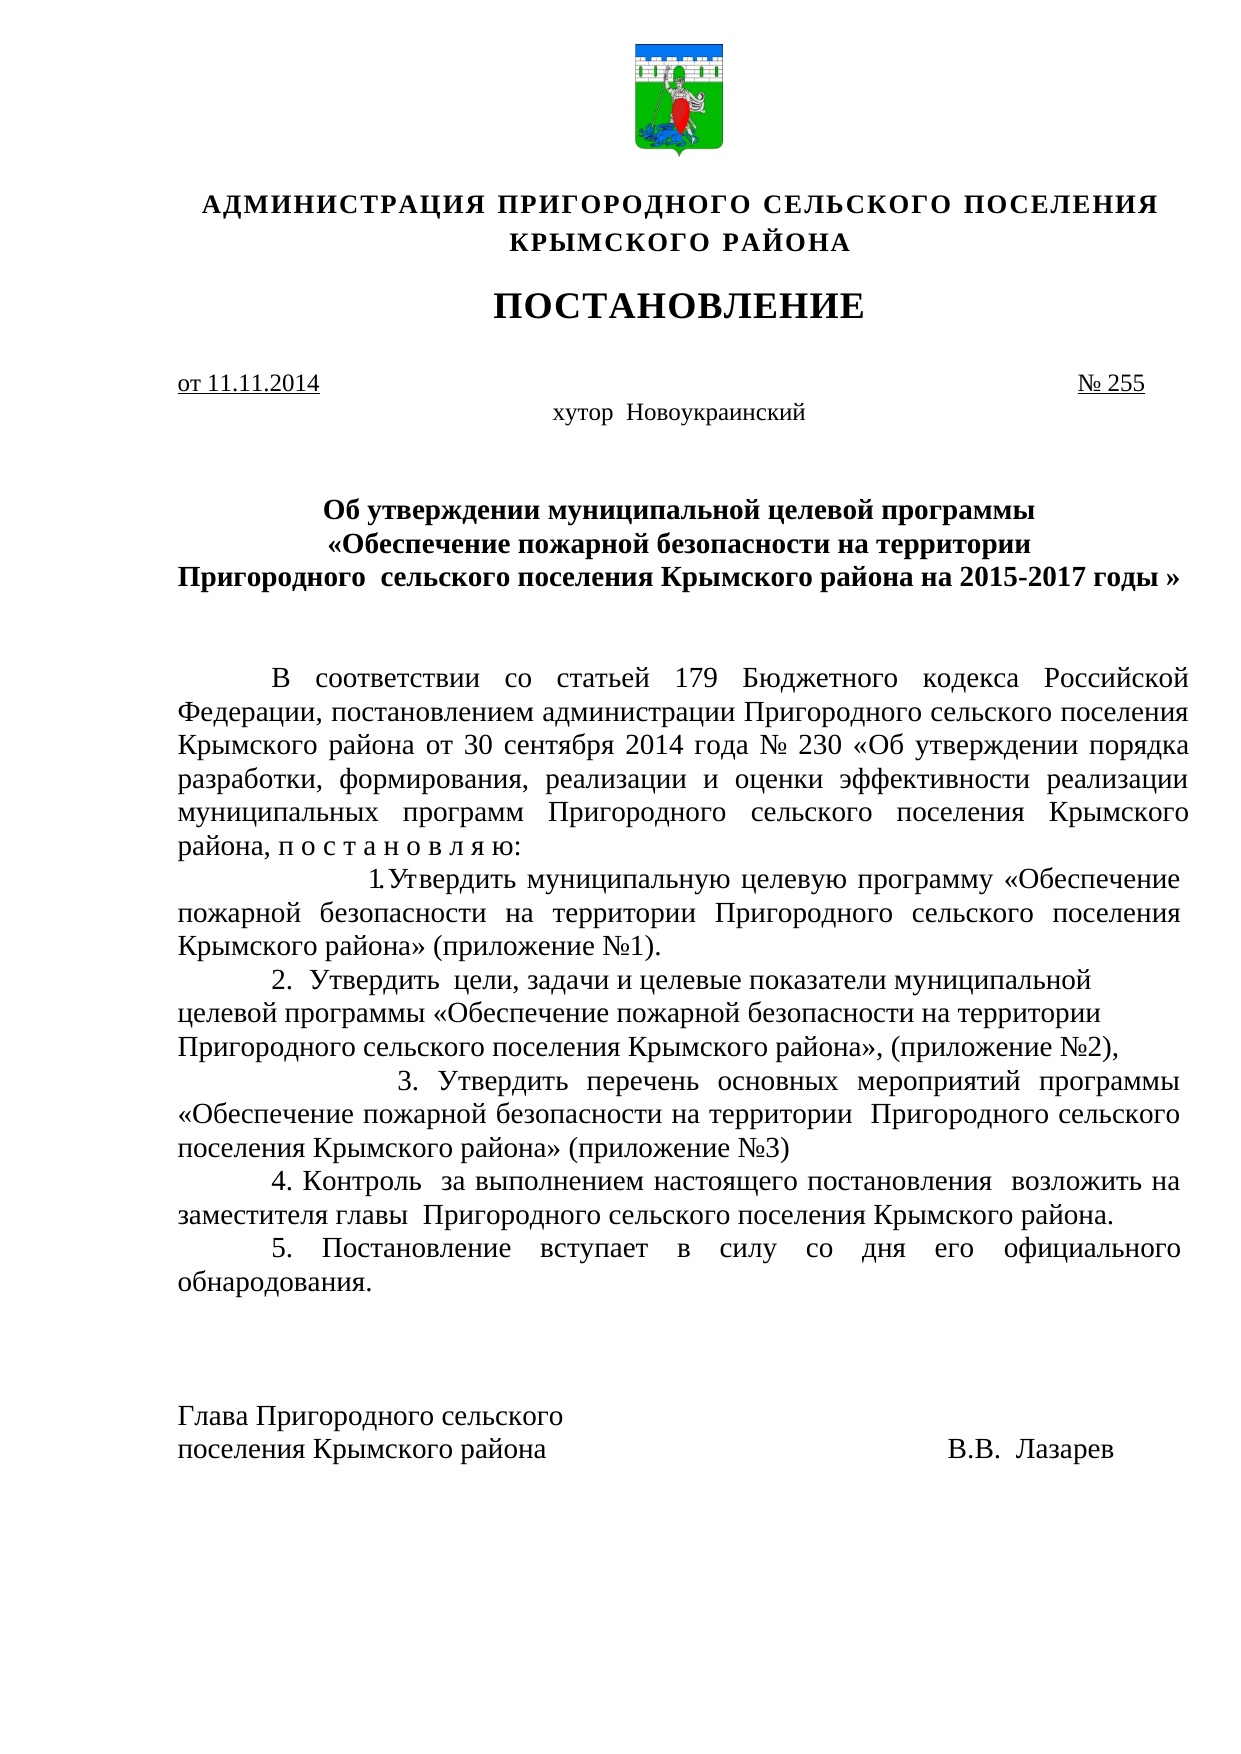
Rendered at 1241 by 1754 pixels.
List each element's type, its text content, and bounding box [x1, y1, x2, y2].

text 1. Утвердить муниципальную целевую программу «Обеспечение пожарной безопасности на территории Пригородного сельского поселения Крымского района» (приложение №1). [177, 861, 1181, 962]
text «Обеспечение пожарной безопасности на территории [177, 526, 1181, 559]
text 4. Контроль за выполнением настоящего постановления возложить на заместителя главы Пригородного сельского поселения Крымского района. [177, 1163, 1181, 1230]
text Пригородного сельского поселения Крымского района», (приложение №2), [177, 1029, 1181, 1063]
text администрация пригородного сельского поселения крымского района [177, 182, 1182, 258]
text 3. Утвердить перечень основных мероприятий программы «Обеспечение пожарной безопасности на территории Пригородного сельского поселения Крымского района» (приложение №3) [177, 1063, 1181, 1163]
text целевой программы «Обеспечение пожарной безопасности на территории [177, 996, 1181, 1029]
text Об утверждении муниципальной целевой программы [177, 492, 1181, 526]
text от 11.11.2014 № 255 [177, 368, 1181, 397]
text хутор Новоукраинский [177, 397, 1181, 425]
text 5. Постановление вступает в силу со дня его официального обнародования. [177, 1230, 1181, 1297]
text ПОСТАНОВЛЕНИЕ [177, 283, 1181, 327]
text поселения Крымского района В.В. Лазарев [177, 1432, 1181, 1465]
text Глава Пригородного сельского [177, 1398, 1181, 1432]
list Утвердить цели, задачи и целевые показатели муниципальной [271, 962, 1181, 996]
picture [635, 44, 723, 157]
text Пригородного сельского поселения Крымского района на 2015-2017 годы » [177, 559, 1181, 593]
text В соответствии со статьей 179 Бюджетного кодекса Российской Федерации, постановлением администрации Пригородного сельского поселения Крымского района от 30 сентября 2014 года № 230 «Об утверждении порядка разработки, формирования, реализации и оценки эффективности реализации муниципальных программ Пригородного сельского поселения Крымского района, п о с т а н о в л я ю: [177, 660, 1189, 861]
